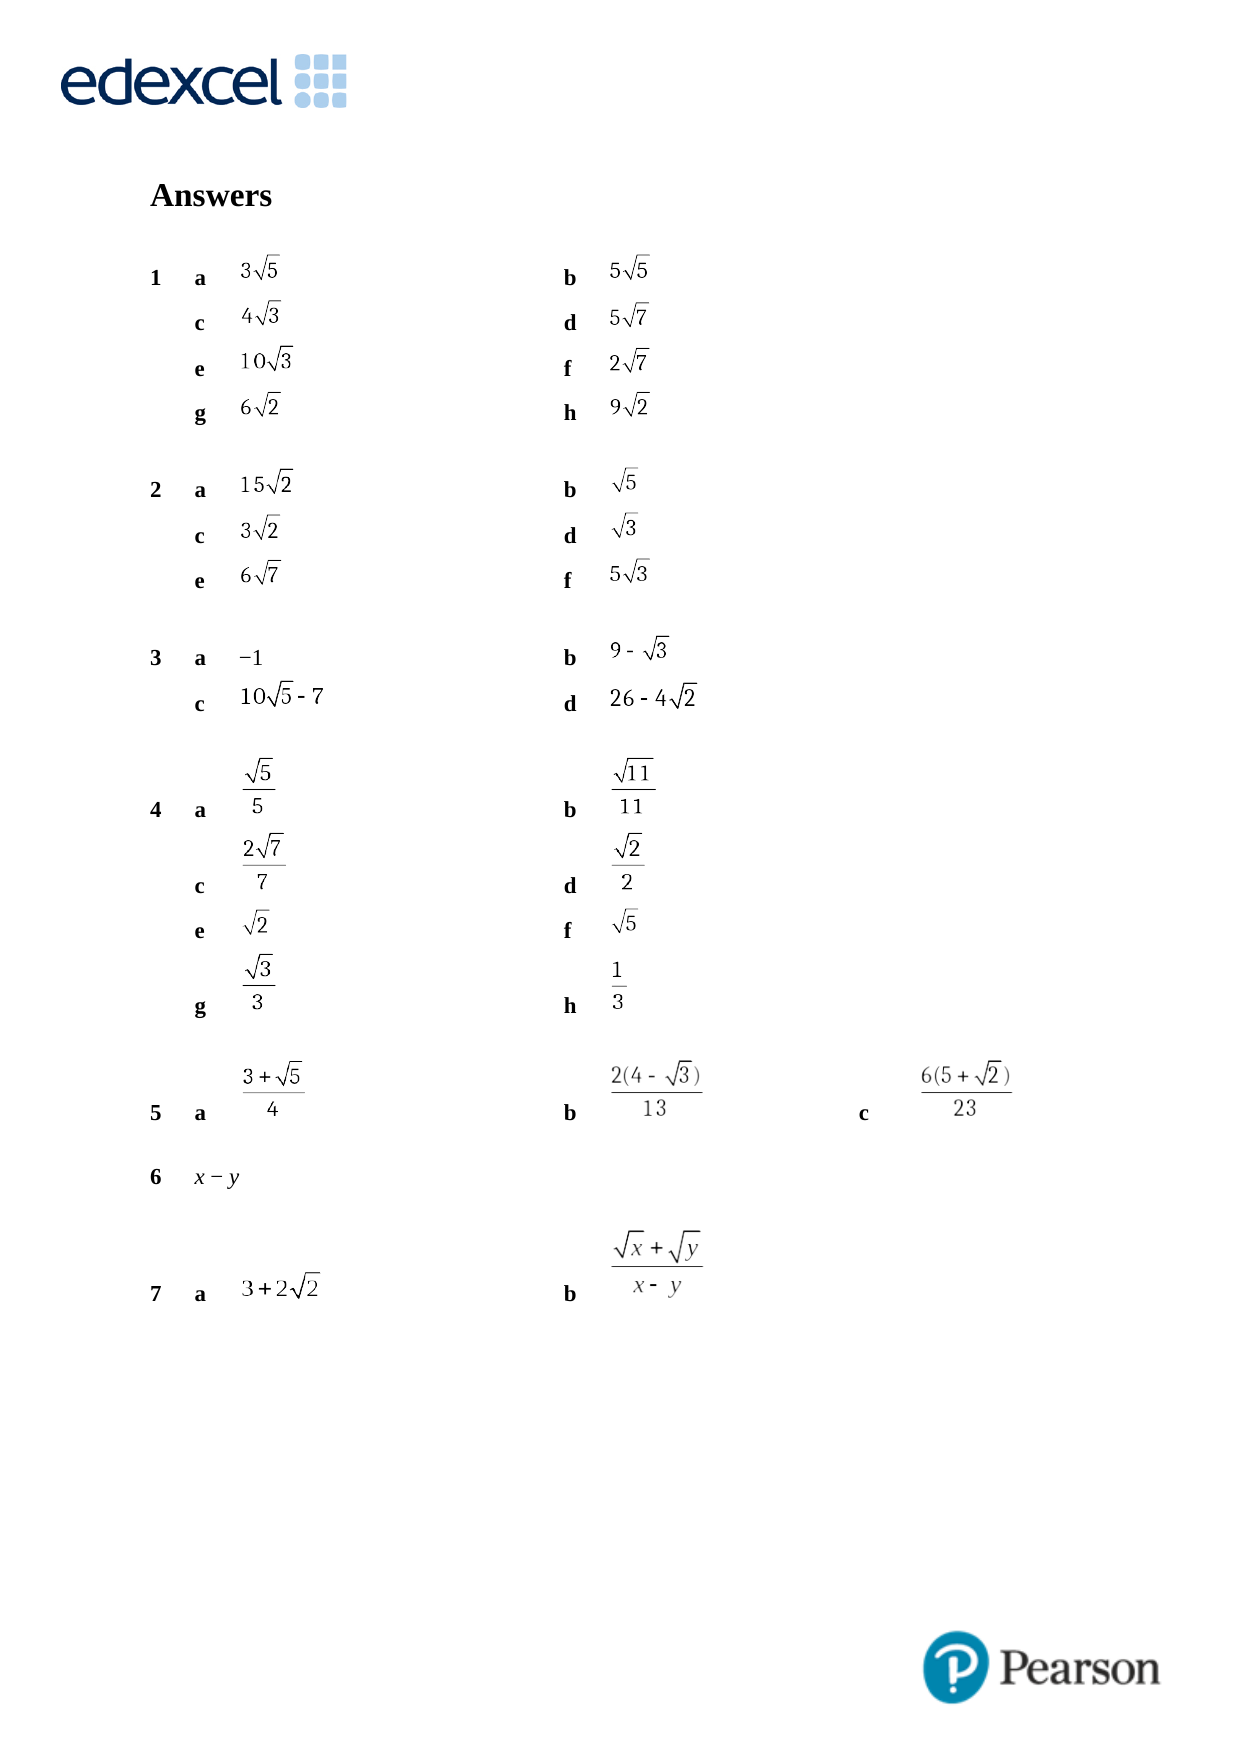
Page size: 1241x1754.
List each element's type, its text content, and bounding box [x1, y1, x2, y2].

text c d [150, 509, 1090, 548]
text e f [150, 554, 1090, 594]
text c d [150, 677, 1090, 716]
text 4 a b [150, 754, 1090, 823]
text g h [150, 950, 1090, 1019]
picture [61, 54, 347, 108]
text e f [150, 904, 1090, 944]
text 5 a b c [150, 1056, 1090, 1126]
text 6 x − y [150, 1163, 1090, 1189]
text e f [150, 342, 1090, 381]
text g h [150, 388, 1090, 426]
text 2 a b [150, 463, 1090, 502]
picture [891, 1620, 1182, 1718]
text c d [150, 829, 1090, 898]
text c d [150, 296, 1090, 336]
subtitle Answers [150, 175, 1090, 213]
text 7 a b [150, 1227, 1090, 1307]
text 3 a −1 b [150, 631, 1090, 671]
text 1 a b [150, 251, 1090, 290]
